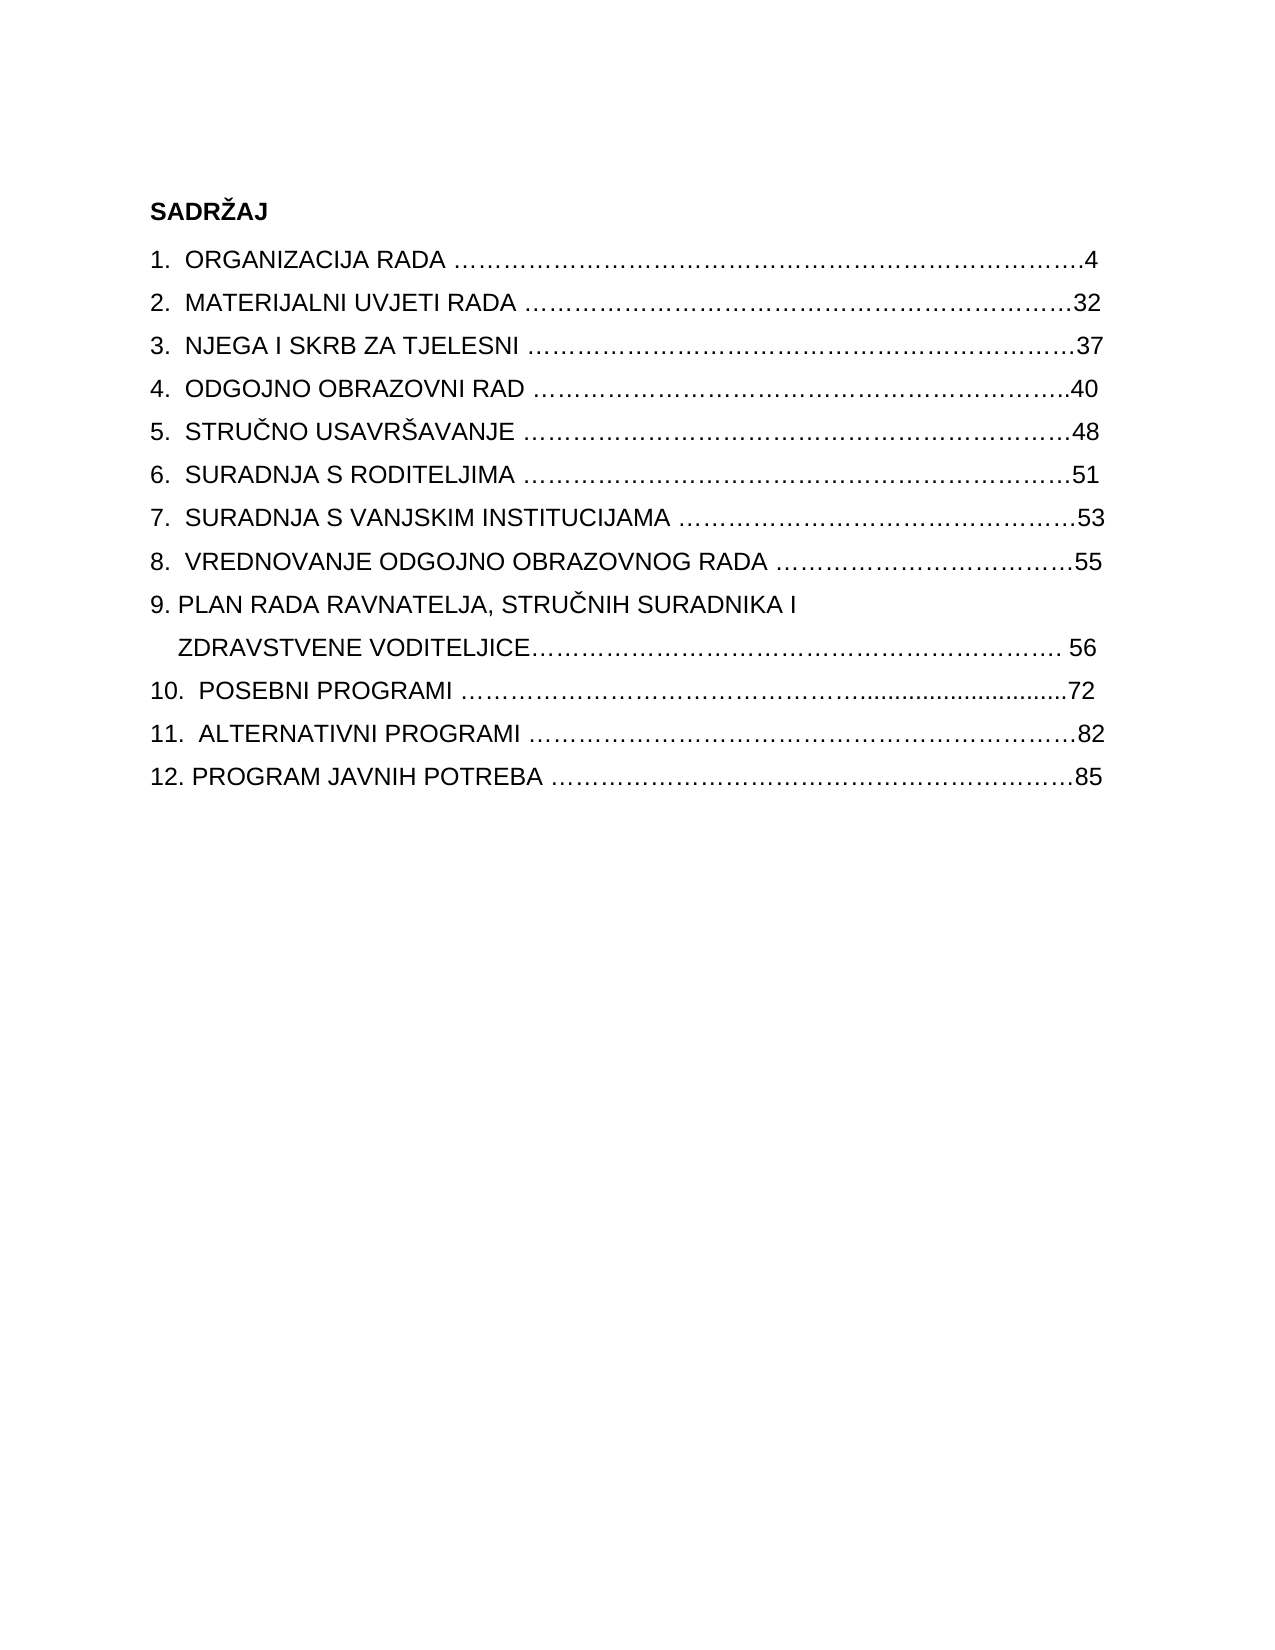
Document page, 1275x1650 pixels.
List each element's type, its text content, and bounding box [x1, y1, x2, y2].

list 2. MATERIJALNI UVJETI RADA …………………………………………………………32 [150, 288, 1125, 316]
list 4. ODGOJNO OBRAZOVNI RAD ………………………………………………………..40 [150, 374, 1125, 403]
list 3. NJEGA I SKRB ZA TJELESNI …………………………………………………………37 [150, 331, 1125, 359]
list 10. POSEBNI PROGRAMI …………………………………………..............................72 [150, 676, 1125, 704]
text SADRŽAJ [150, 197, 1125, 226]
list 12. PROGRAM JAVNIH POTREBA ………………………………………………………85 [150, 762, 1125, 791]
list 11. ALTERNATIVNI PROGRAMI …………………………………………………………82 [150, 719, 1125, 748]
list ZDRAVSTVENE VODITELJICE………………………………………………………. 56 [150, 633, 1125, 661]
list 5. STRUČNO USAVRŠAVANJE …………………………………………………………48 [150, 417, 1125, 446]
list 7. SURADNJA S VANJSKIM INSTITUCIJAMA …………………………………………53 [150, 503, 1125, 532]
list 9. PLAN RADA RAVNATELJA, STRUČNIH SURADNIKA I [150, 589, 1125, 618]
list 6. SURADNJA S RODITELJIMA …………………………………………………………51 [150, 460, 1125, 489]
list 1. ORGANIZACIJA RADA ………………………………………………………………….4 [150, 244, 1125, 273]
list 8. VREDNOVANJE ODGOJNO OBRAZOVNOG RADA ………………………………55 [150, 546, 1125, 575]
